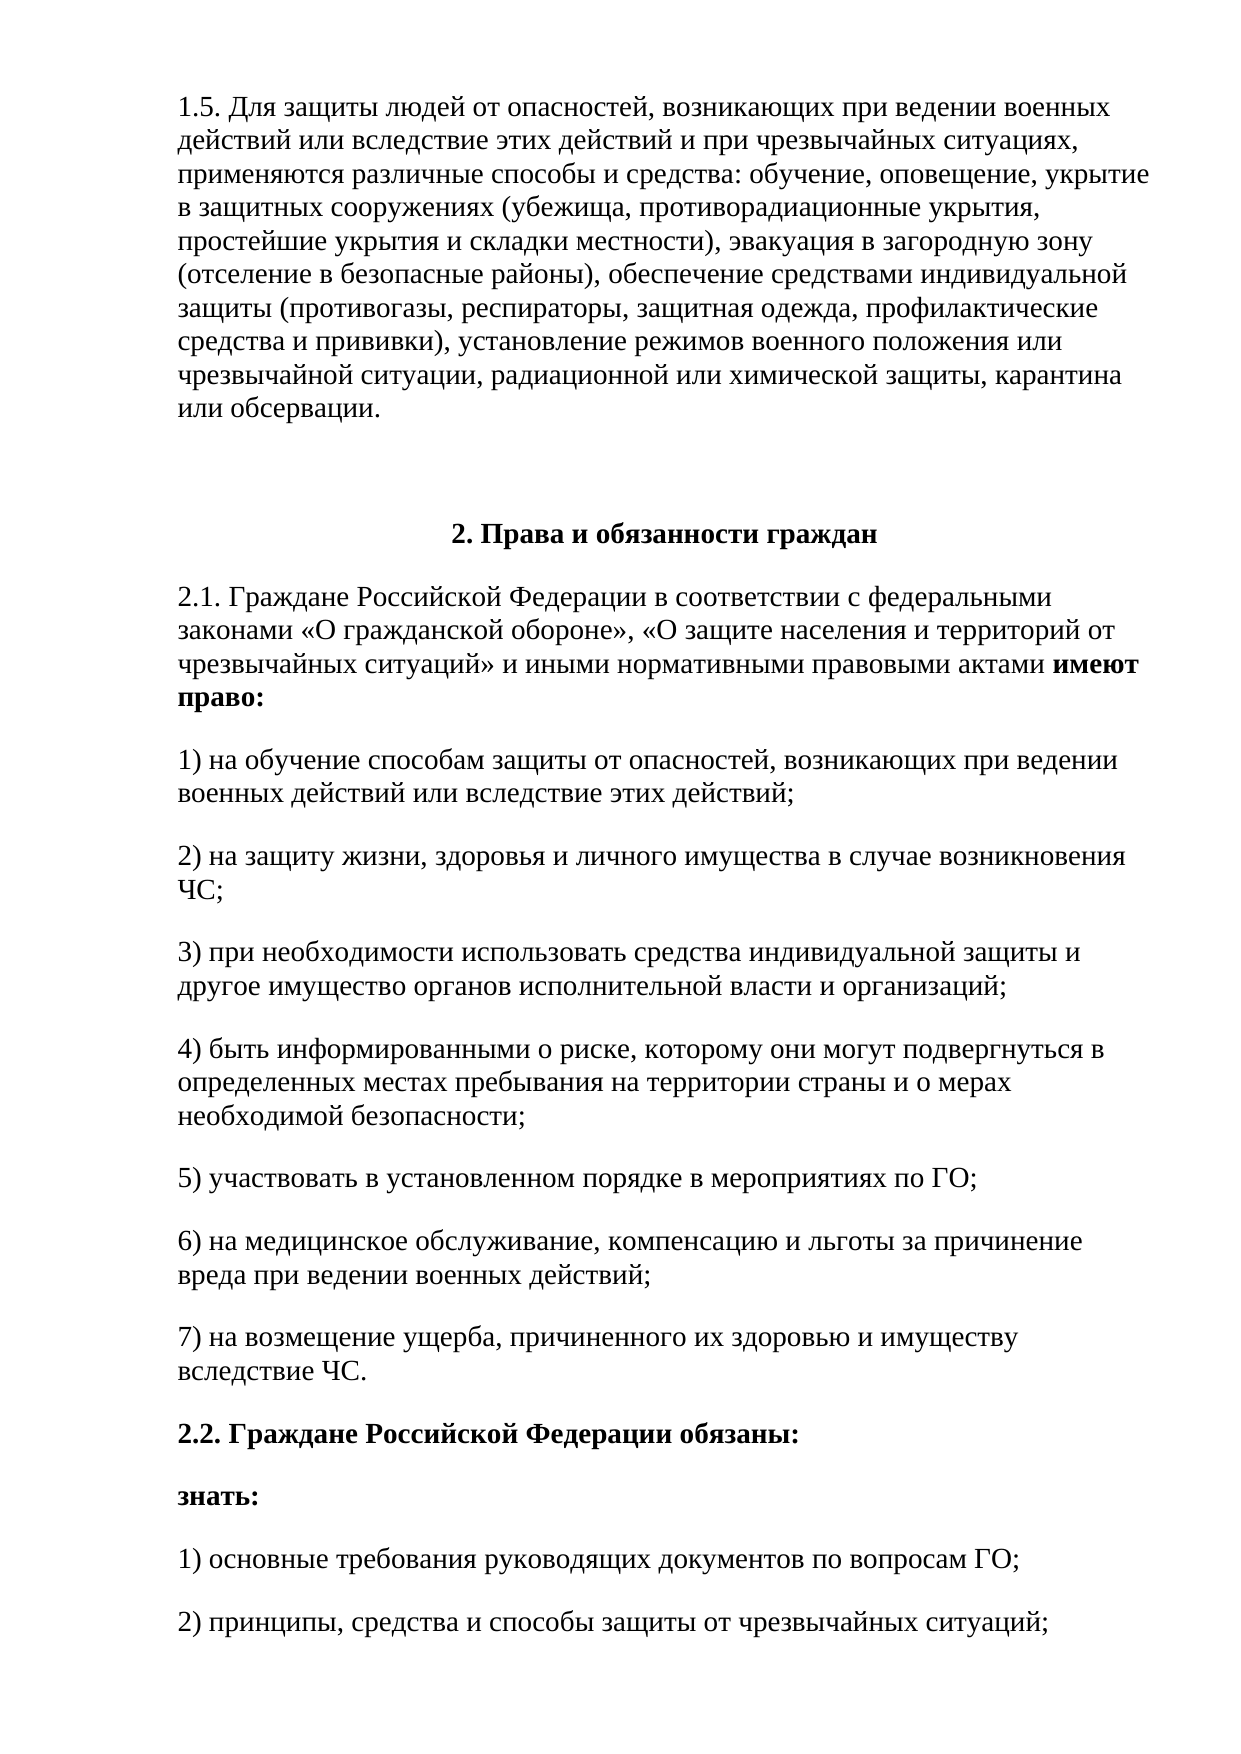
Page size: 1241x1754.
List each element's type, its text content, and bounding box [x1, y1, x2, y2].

text знать: [177, 1478, 1152, 1512]
text 3) при необходимости использовать средства индивидуальной защиты и другое имущество органов исполнительной власти и организаций; [177, 934, 1152, 1002]
text 5) участвовать в установленном порядке в мероприятиях по ГО; [177, 1161, 1152, 1194]
text 7) на возмещение ущерба, причиненного их здоровью и имуществу вследствие ЧС. [177, 1319, 1152, 1387]
text 2) на защиту жизни, здоровья и личного имущества в случае возникновения ЧС; [177, 838, 1152, 905]
text 2. Права и обязанности граждан [177, 516, 1152, 549]
text 4) быть информированными о риске, которому они могут подвергнуться в определенных местах пребывания на территории страны и о мерах необходимой безопасности; [177, 1031, 1152, 1131]
text 1) основные требования руководящих документов по вопросам ГО; [177, 1541, 1152, 1575]
text 6) на медицинское обслуживание, компенсацию и льготы за причинение вреда при ведении военных действий; [177, 1223, 1152, 1290]
text 1) на обучение способам защиты от опасностей, возникающих при ведении военных действий или вследствие этих действий; [177, 742, 1152, 809]
text 2) принципы, средства и способы защиты от чрезвычайных ситуаций; [177, 1604, 1152, 1637]
text 1.5. Для защиты людей от опасностей, возникающих при ведении военных действий или вследствие этих действий и при чрезвычайных ситуациях, применяются различные способы и средства: обучение, оповещение, укрытие в защитных сооружениях (убежища, противорадиационные укрытия, простейшие укрытия и складки местности), эвакуация в загородную зону (отселение в безопасные районы), обеспечение средствами индивидуальной защиты (противогазы, респираторы, защитная одежда, профилактические средства и прививки), установление режимов военного положения или чрезвычайной ситуации, радиационной или химической защиты, карантина или обсервации. [177, 89, 1152, 424]
text 2.2. Граждане Российской Федерации обязаны: [177, 1416, 1152, 1449]
text 2.1. Граждане Российской Федерации в соответствии с федеральными законами «О гражданской обороне», «О защите населения и территорий от чрезвычайных ситуаций» и иными нормативными правовыми актами имеют право: [177, 579, 1152, 713]
